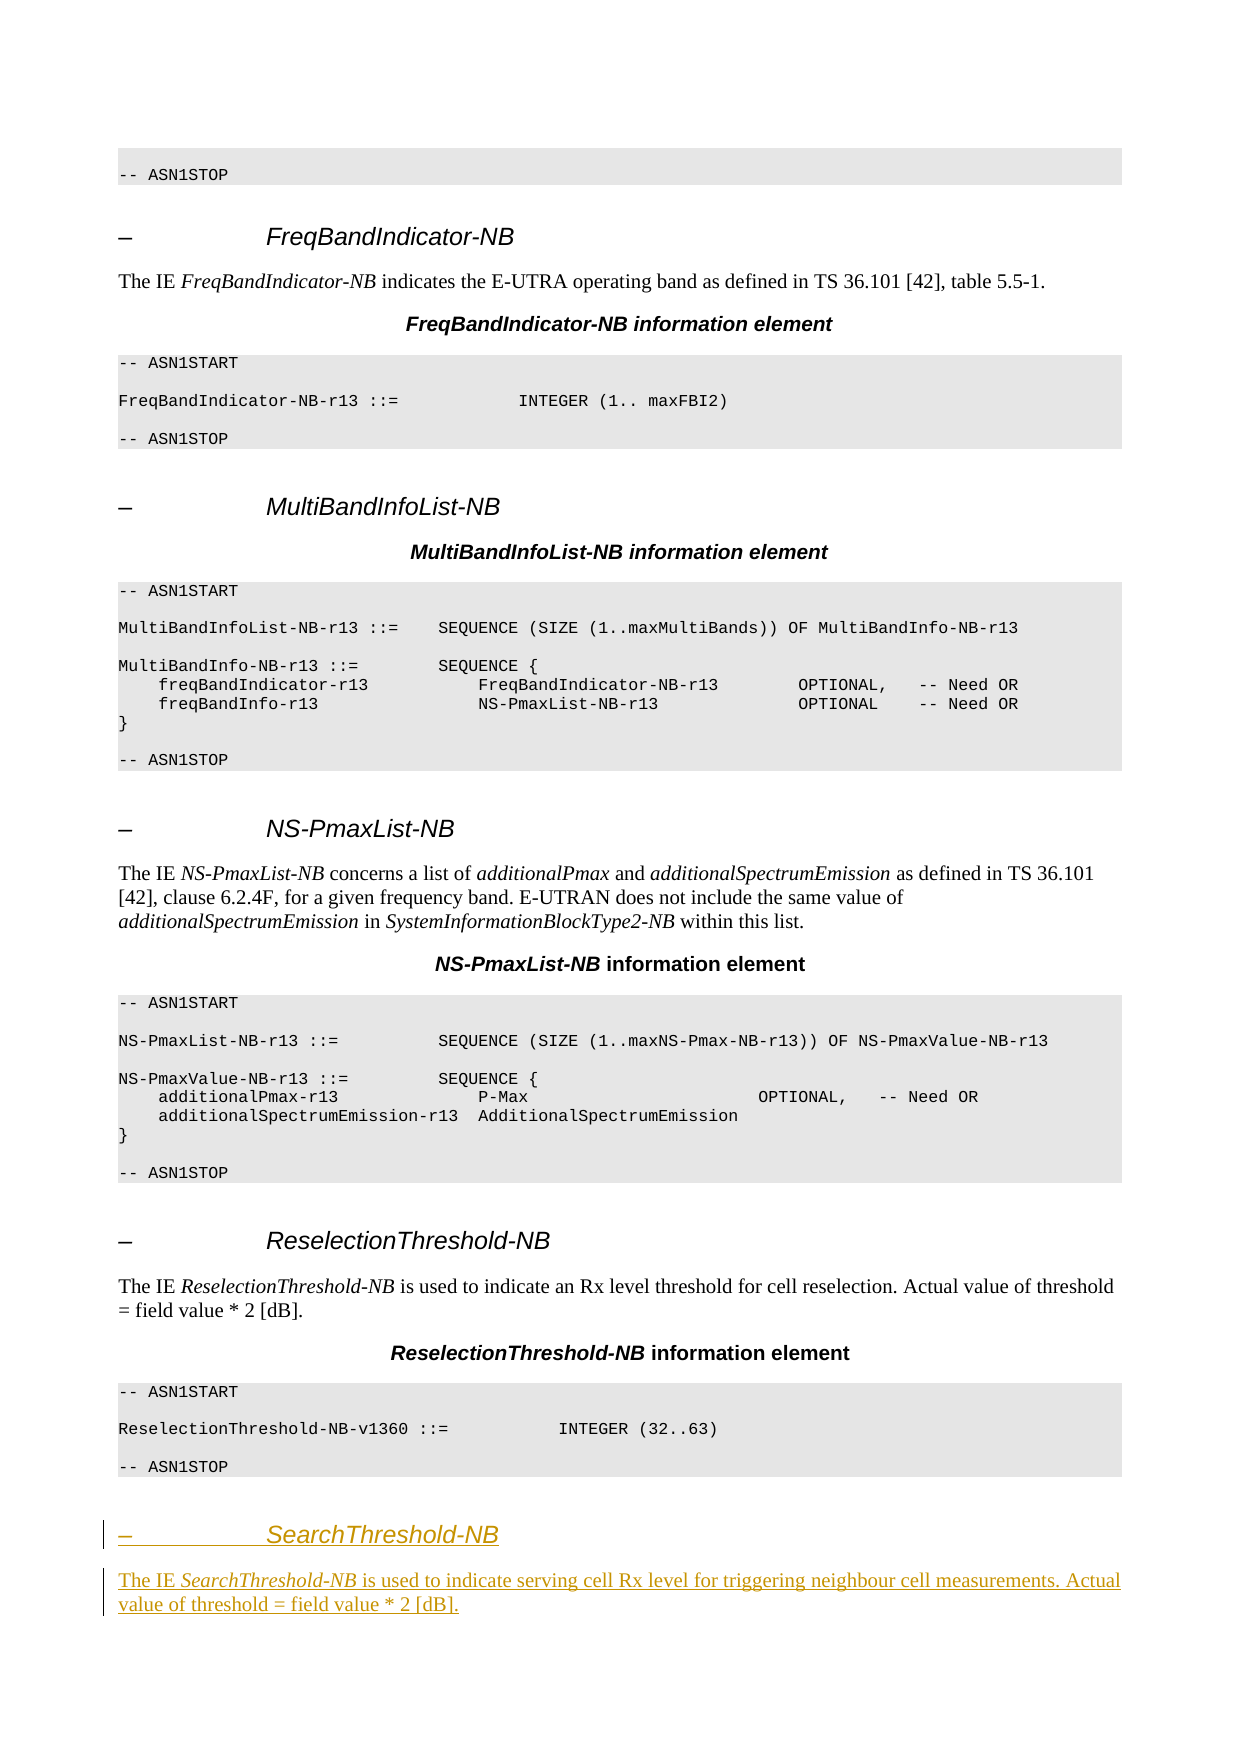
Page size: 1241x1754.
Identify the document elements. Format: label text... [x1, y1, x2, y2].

text freqBandIndicator-r13 FreqBandIndicator-NB-r13 OPTIONAL, -- Need OR [118, 677, 1122, 695]
text MultiBandInfo-NB-r13 ::= SEQUENCE { [118, 658, 1122, 677]
text The IE ReselectionThreshold-NB is used to indicate an Rx level threshold for cell reselection. Actual value of threshold = field value * 2 [dB]. [118, 1274, 1122, 1322]
text FreqBandIndicator-NB information element [118, 312, 1122, 336]
text additionalPmax-r13 P-Max OPTIONAL, -- Need OR [118, 1089, 1122, 1108]
subtitle – FreqBandIndicator-NB [118, 222, 1122, 251]
text -- ASN1START [118, 995, 1122, 1014]
text -- ASN1STOP [118, 167, 1122, 185]
text } [118, 714, 1122, 733]
text NS-PmaxList-NB-r13 ::= SEQUENCE (SIZE (1..maxNS-Pmax-NB-r13)) OF NS-PmaxValue-NB-r13 [118, 1032, 1122, 1051]
text ReselectionThreshold-NB-v1360 ::= INTEGER (32..63) [118, 1421, 1122, 1440]
text -- ASN1START [118, 355, 1122, 374]
text -- ASN1START [118, 582, 1122, 601]
text NS-PmaxList-NB information element [118, 952, 1122, 976]
text } [118, 1127, 1122, 1146]
text -- ASN1STOP [118, 752, 1122, 771]
text MultiBandInfoList-NB information element [118, 539, 1122, 563]
text NS-PmaxValue-NB-r13 ::= SEQUENCE { [118, 1070, 1122, 1089]
text freqBandInfo-r13 NS-PmaxList-NB-r13 OPTIONAL -- Need OR [118, 695, 1122, 714]
text -- ASN1STOP [118, 430, 1122, 449]
text -- ASN1STOP [118, 1164, 1122, 1183]
text -- ASN1STOP [118, 1459, 1122, 1477]
subtitle – ReselectionThreshold-NB [118, 1226, 1122, 1255]
text The IE NS-PmaxList-NB concerns a list of additionalPmax and additionalSpectrumEmission as defined in TS 36.101 [42], clause 6.2.4F, for a given frequency band. E-UTRAN does not include the same value of additionalSpectrumEmission in SystemInformationBlockType2-NB within this list. [118, 861, 1122, 933]
text FreqBandIndicator-NB-r13 ::= INTEGER (1.. maxFBI2) [118, 393, 1122, 412]
text additionalSpectrumEmission-r13 AdditionalSpectrumEmission [118, 1108, 1122, 1127]
text ReselectionThreshold-NB information element [118, 1341, 1122, 1364]
text -- ASN1START [118, 1383, 1122, 1402]
subtitle – NS-PmaxList-NB [118, 814, 1122, 842]
subtitle – MultiBandInfoList-NB [118, 492, 1122, 521]
text MultiBandInfoList-NB-r13 ::= SEQUENCE (SIZE (1..maxMultiBands)) OF MultiBandInfo-NB-r13 [118, 620, 1122, 639]
text The IE FreqBandIndicator-NB indicates the E-UTRA operating band as defined in TS 36.101 [42], table 5.5-1. [118, 269, 1122, 293]
